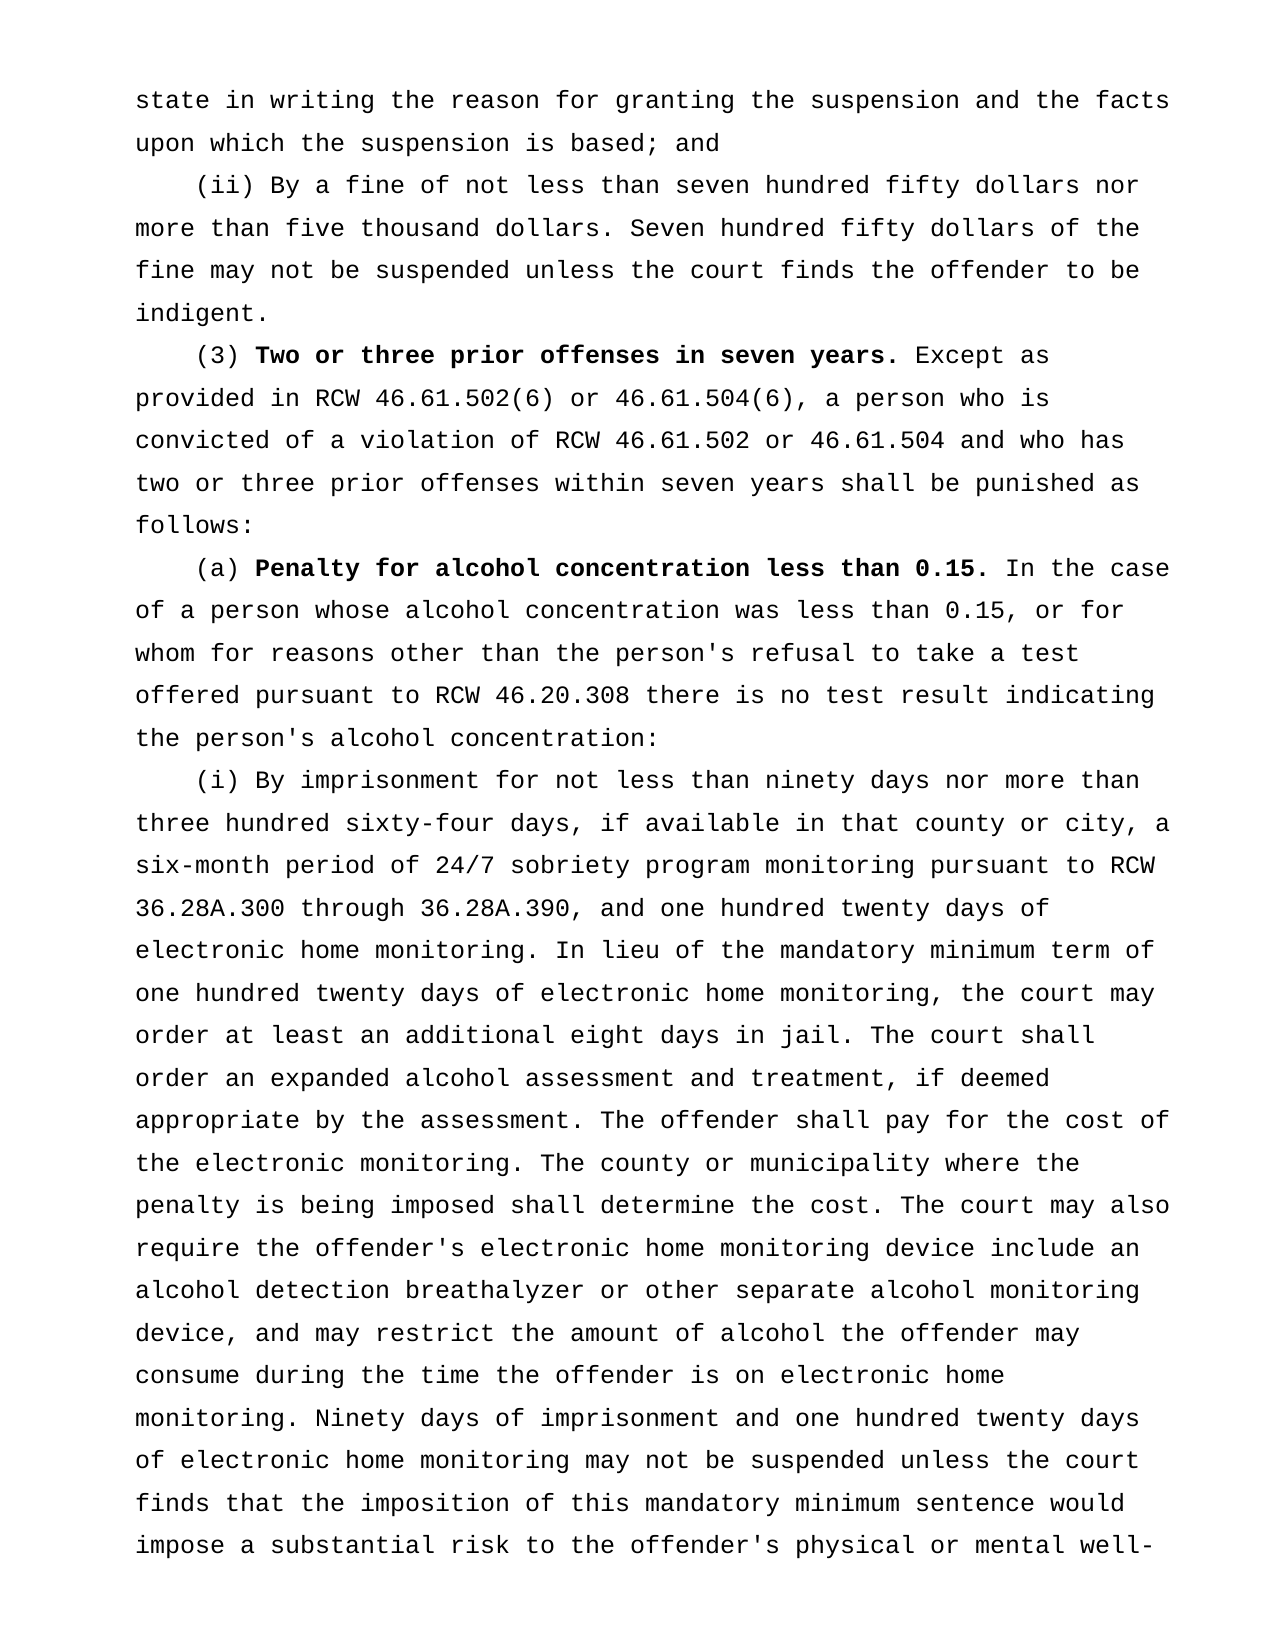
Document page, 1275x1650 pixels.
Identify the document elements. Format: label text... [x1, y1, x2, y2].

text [135, 755, 1170, 1562]
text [135, 75, 1170, 160]
text (a) Penalty for alcohol concentration less than 0.15. In the case of a person whose alcohol concentration was less than 0.15, or for whom for reasons other than the person's refusal to take a test offered pursuant to RCW 46.20.308 there is no test result indicating the person's alcohol concentration: [135, 542, 1170, 755]
text (ii) By a fine of not less than seven hundred fifty dollars nor more than five thousand dollars. Seven hundred fifty dollars of the fine may not be suspended unless the court finds the offender to be indigent. [135, 160, 1170, 330]
text (3) Two or three prior offenses in seven years. Except as provided in RCW 46.61.502(6) or 46.61.504(6), a person who is convicted of a violation of RCW 46.61.502 or 46.61.504 and who has two or three prior offenses within seven years shall be punished as follows: [135, 330, 1170, 542]
